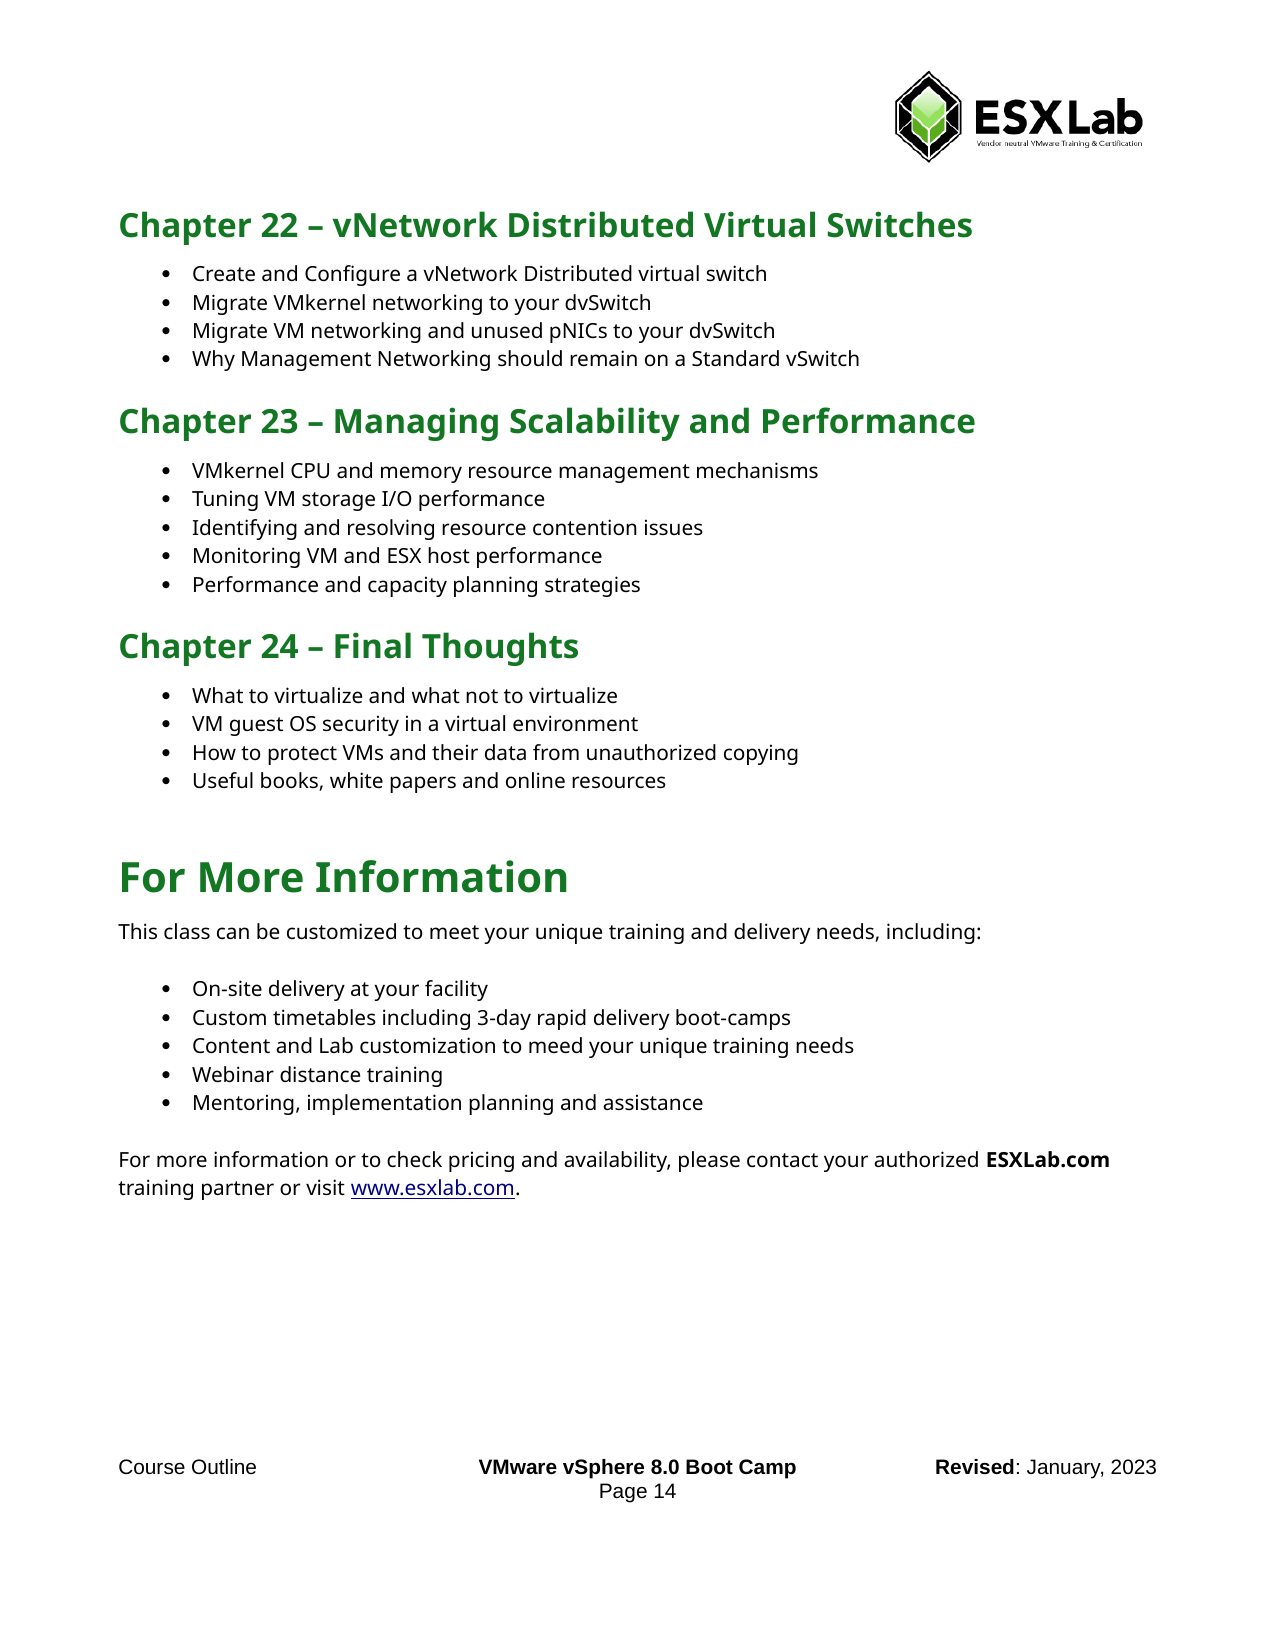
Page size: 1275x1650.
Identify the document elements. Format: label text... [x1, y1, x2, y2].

list Migrate VM networking and unused pNICs to your dvSwitch [162, 316, 1157, 344]
list On-site delivery at your facility [162, 974, 1157, 1003]
list Useful books, white papers and online resources [162, 766, 1157, 795]
list Monitoring VM and ESX host performance [162, 541, 1157, 570]
picture [884, 62, 1155, 167]
list Why Management Networking should remain on a Standard vSwitch [162, 344, 1157, 373]
list Performance and capacity planning strategies [162, 570, 1157, 598]
list Create and Configure a vNetwork Distributed virtual switch [162, 259, 1157, 288]
subtitle For More Information [118, 848, 1157, 905]
list Content and Lab customization to meed your unique training needs [162, 1031, 1157, 1060]
list Tuning VM storage I/O performance [162, 484, 1157, 513]
list VM guest OS security in a virtual environment [162, 709, 1157, 738]
subtitle Chapter 24 – Final Thoughts [118, 623, 1157, 668]
subtitle Chapter 22 – vNetwork Distributed Virtual Switches [118, 201, 1157, 247]
subtitle Chapter 23 – Managing Scalability and Performance [118, 398, 1157, 443]
list VMkernel CPU and memory resource management mechanisms [162, 456, 1157, 484]
list Mentoring, implementation planning and assistance [162, 1088, 1157, 1117]
list What to virtualize and what not to virtualize [162, 681, 1157, 709]
list Webinar distance training [162, 1060, 1157, 1088]
text This class can be customized to meet your unique training and delivery needs, including: [118, 917, 1157, 946]
list Migrate VMkernel networking to your dvSwitch [162, 288, 1157, 316]
list Identifying and resolving resource contention issues [162, 513, 1157, 541]
list How to protect VMs and their data from unauthorized copying [162, 738, 1157, 766]
list Custom timetables including 3-day rapid delivery boot-camps [162, 1003, 1157, 1031]
text For more information or to check pricing and availability, please contact your authorized ESXLab.com training partner or visit www.esxlab.com. [118, 1145, 1157, 1202]
